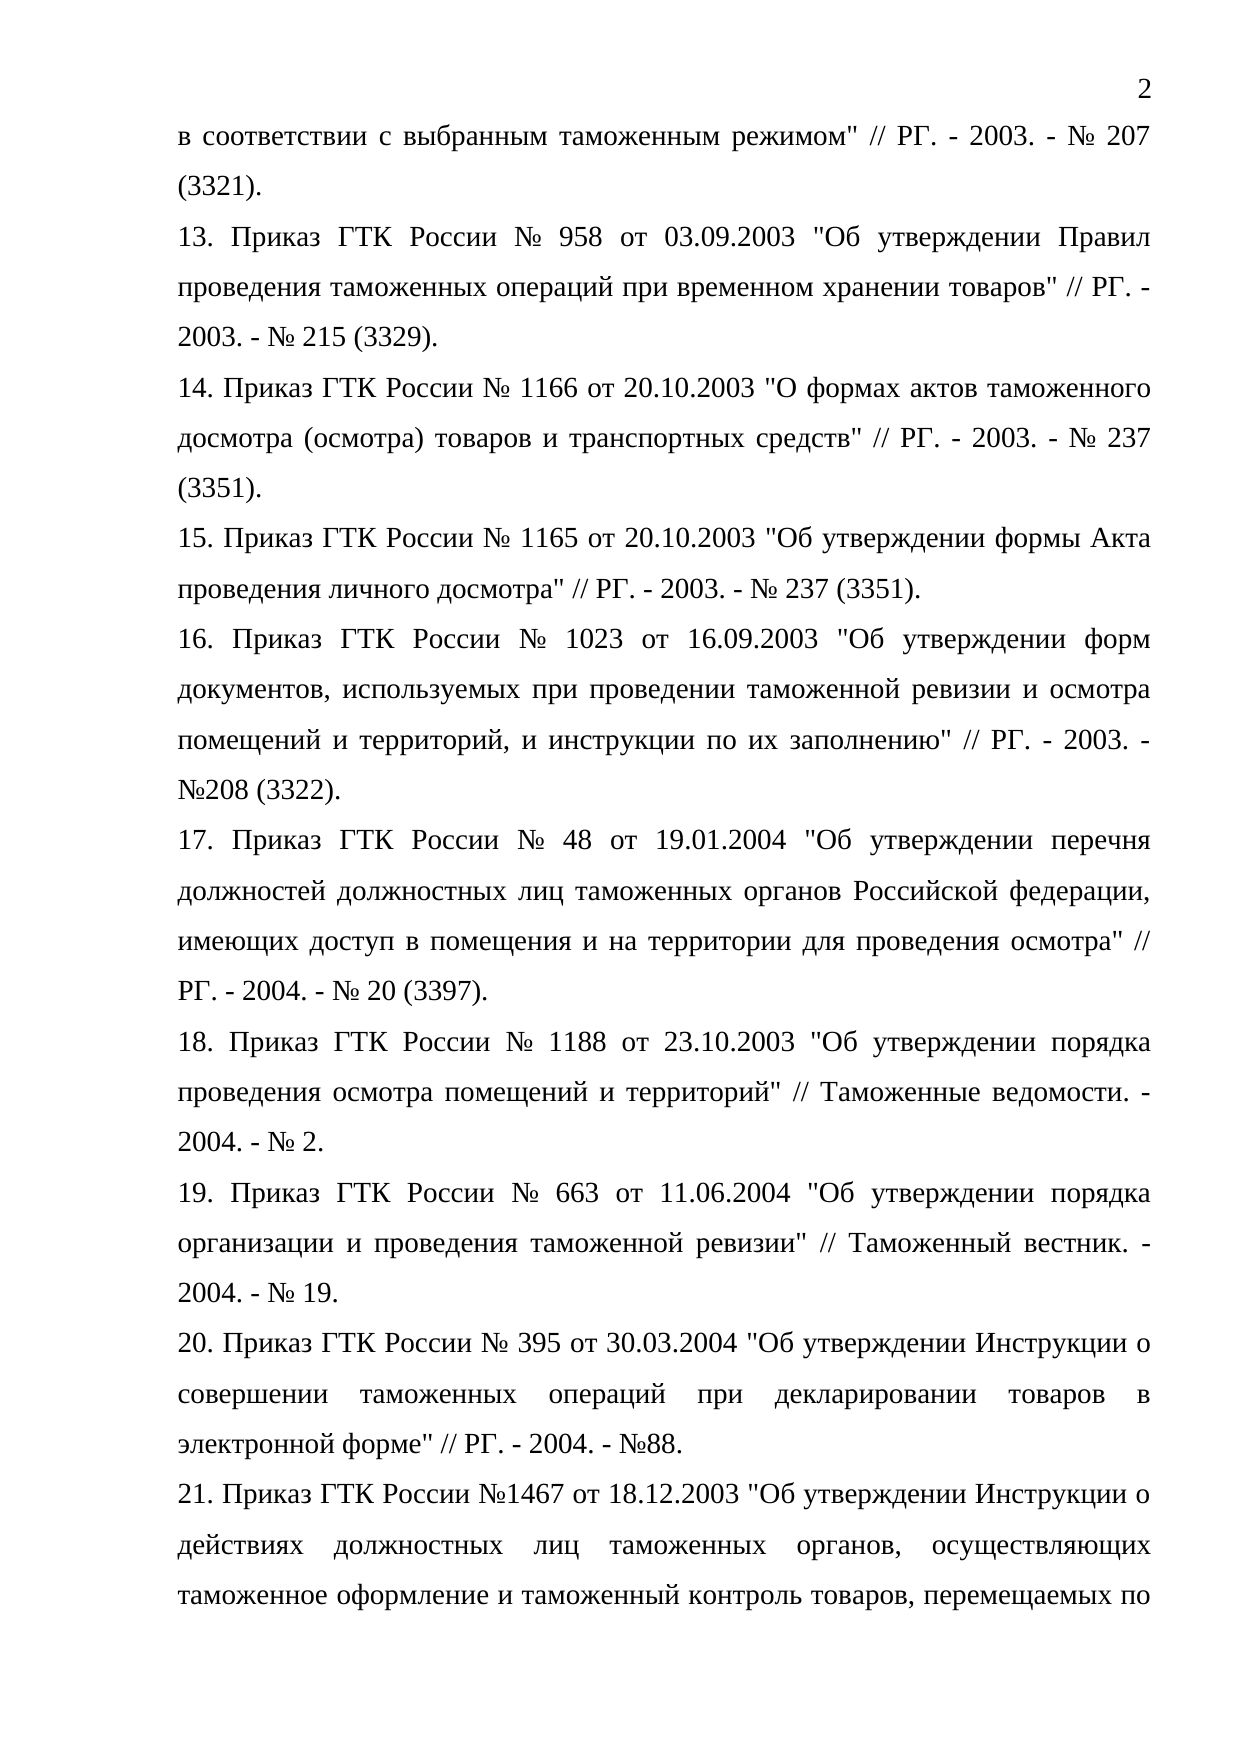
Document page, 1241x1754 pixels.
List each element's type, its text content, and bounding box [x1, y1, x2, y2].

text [177, 118, 1152, 202]
text 20. Приказ ГТК России № 395 от 30.03.2004 "Об утверждении Инструкции о совершении таможенных операций при декларировании товаров в электронной форме" // РГ. - 2004. - №88. [177, 1326, 1152, 1460]
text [177, 1477, 1152, 1611]
text 15. Приказ ГТК России № 1165 от 20.10.2003 "Об утверждении формы Акта проведения личного досмотра" // РГ. - 2003. - № 237 (3351). [177, 521, 1152, 604]
text 19. Приказ ГТК России № 663 от 11.06.2004 "Об утверждении порядка организации и проведения таможенной ревизии" // Таможенный вестник. - 2004. - № 19. [177, 1175, 1152, 1309]
text 18. Приказ ГТК России № 1188 от 23.10.2003 "Об утверждении порядка проведения осмотра помещений и территорий" // Таможенные ведомости. - 2004. - № 2. [177, 1024, 1152, 1158]
text 17. Приказ ГТК России № 48 от 19.01.2004 "Об утверждении перечня должностей должностных лиц таможенных органов Российской федерации, имеющих доступ в помещения и на территории для проведения осмотра" // РГ. - 2004. - № 20 (3397). [177, 822, 1152, 1007]
text 14. Приказ ГТК России № 1166 от 20.10.2003 "О формах актов таможенного досмотра (осмотра) товаров и транспортных средств" // РГ. - 2003. - № 237 (3351). [177, 370, 1152, 504]
text 16. Приказ ГТК России № 1023 от 16.09.2003 "Об утверждении форм документов, используемых при проведении таможенной ревизии и осмотра помещений и территорий, и инструкции по их заполнению" // РГ. - 2003. - №208 (3322). [177, 621, 1152, 806]
text 13. Приказ ГТК России № 958 от 03.09.2003 "Об утверждении Правил проведения таможенных операций при временном хранении товаров" // РГ. - 2003. - № 215 (3329). [177, 219, 1152, 353]
